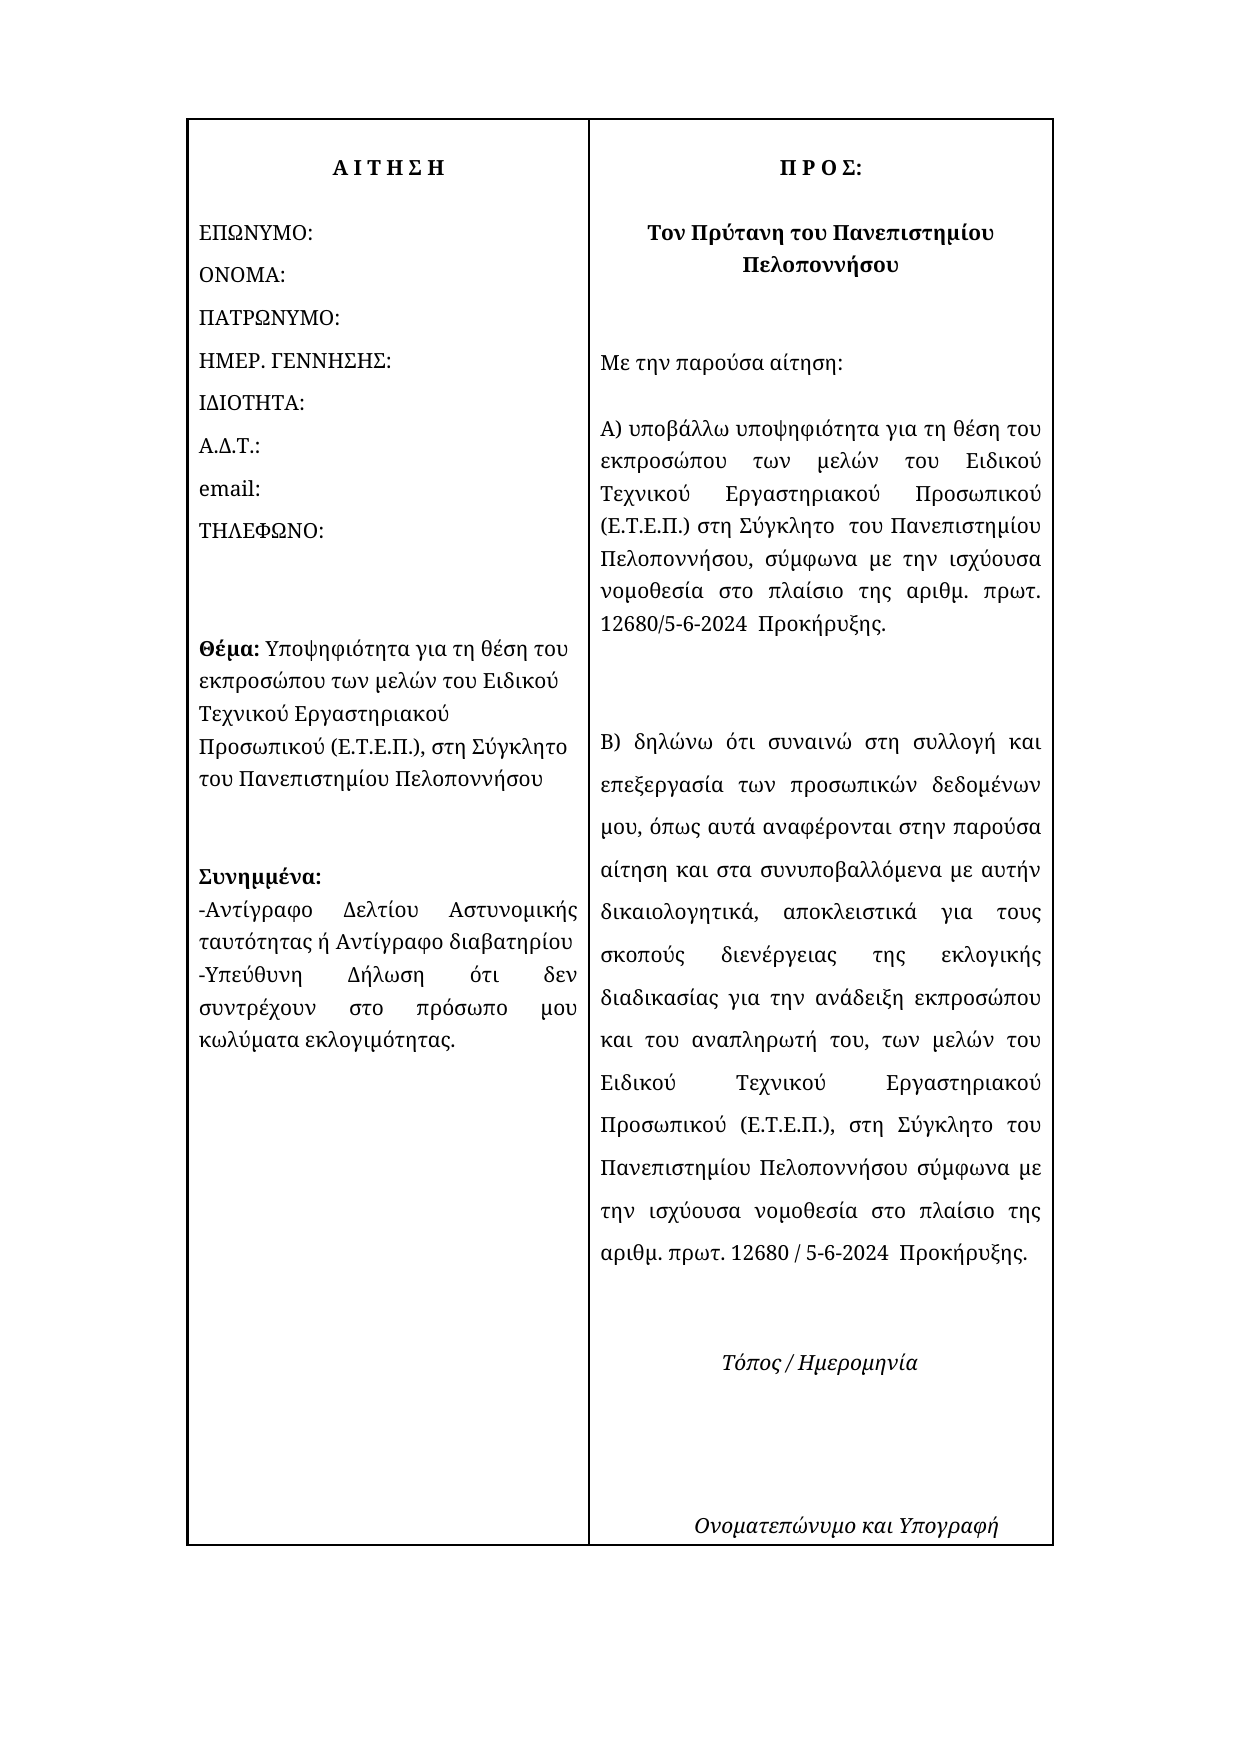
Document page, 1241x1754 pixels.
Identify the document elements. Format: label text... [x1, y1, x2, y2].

table_header Π Ρ Ο Σ: Τον Πρύτανη του Πανεπιστημίου Πελοποννήσου Με την παρούσα αίτηση: Α) υποβάλλω υποψηφιότητα για τη θέση του εκπροσώπου των μελών του Ειδικού Τεχνικού Εργαστηριακού Προσωπικού (Ε.Τ.Ε.Π.) στη Σύγκλητο του Πανεπιστημίου Πελοποννήσου, σύμφωνα με την ισχύουσα νομοθεσία στο πλαίσιο της αριθμ. πρωτ. 12680/5-6-2024 Προκήρυξης. Β) δηλώνω ότι συναινώ στη συλλογή και επεξεργασία των προσωπικών δεδομένων μου, όπως αυτά αναφέρονται στην παρούσα αίτηση και στα συνυποβαλλόμενα με αυτήν δικαιολογητικά, αποκλειστικά για τους σκοπούς διενέργειας της εκλογικής διαδικασίας για την ανάδειξη εκπροσώπου και του αναπληρωτή του, των μελών του Ειδικού Τεχνικού Εργαστηριακού Προσωπικού (Ε.Τ.Ε.Π.), στη Σύγκλητο του Πανεπιστημίου Πελοποννήσου σύμφωνα με την ισχύουσα νομοθεσία στο πλαίσιο της αριθμ. πρωτ. 12680 / 5-6-2024 Προκήρυξης. Τόπος / Ημερομηνία Ονοματεπώνυμο και Υπογραφή [590, 120, 1052, 1544]
table_header Α Ι Τ Η Σ Η ΕΠΩΝΥΜΟ: ΟΝΟΜΑ: ΠΑΤΡΩΝΥΜΟ: ΗΜΕΡ. ΓΕΝΝΗΣΗΣ: ΙΔΙΟΤΗΤΑ: Α.Δ.Τ.: email: ΤΗΛΕΦΩΝΟ: Θέμα: Υποψηφιότητα για τη θέση του εκπροσώπου των μελών του Ειδικού Τεχνικού Εργαστηριακού Προσωπικού (Ε.Τ.Ε.Π.), στη Σύγκλητο του Πανεπιστημίου Πελοποννήσου Συνημμένα: -Αντίγραφο Δελτίου Αστυνομικής ταυτότητας ή Αντίγραφο διαβατηρίου -Υπεύθυνη Δήλωση ότι δεν συντρέχουν στο πρόσωπο μου κωλύματα εκλογιμότητας. [189, 120, 588, 1544]
